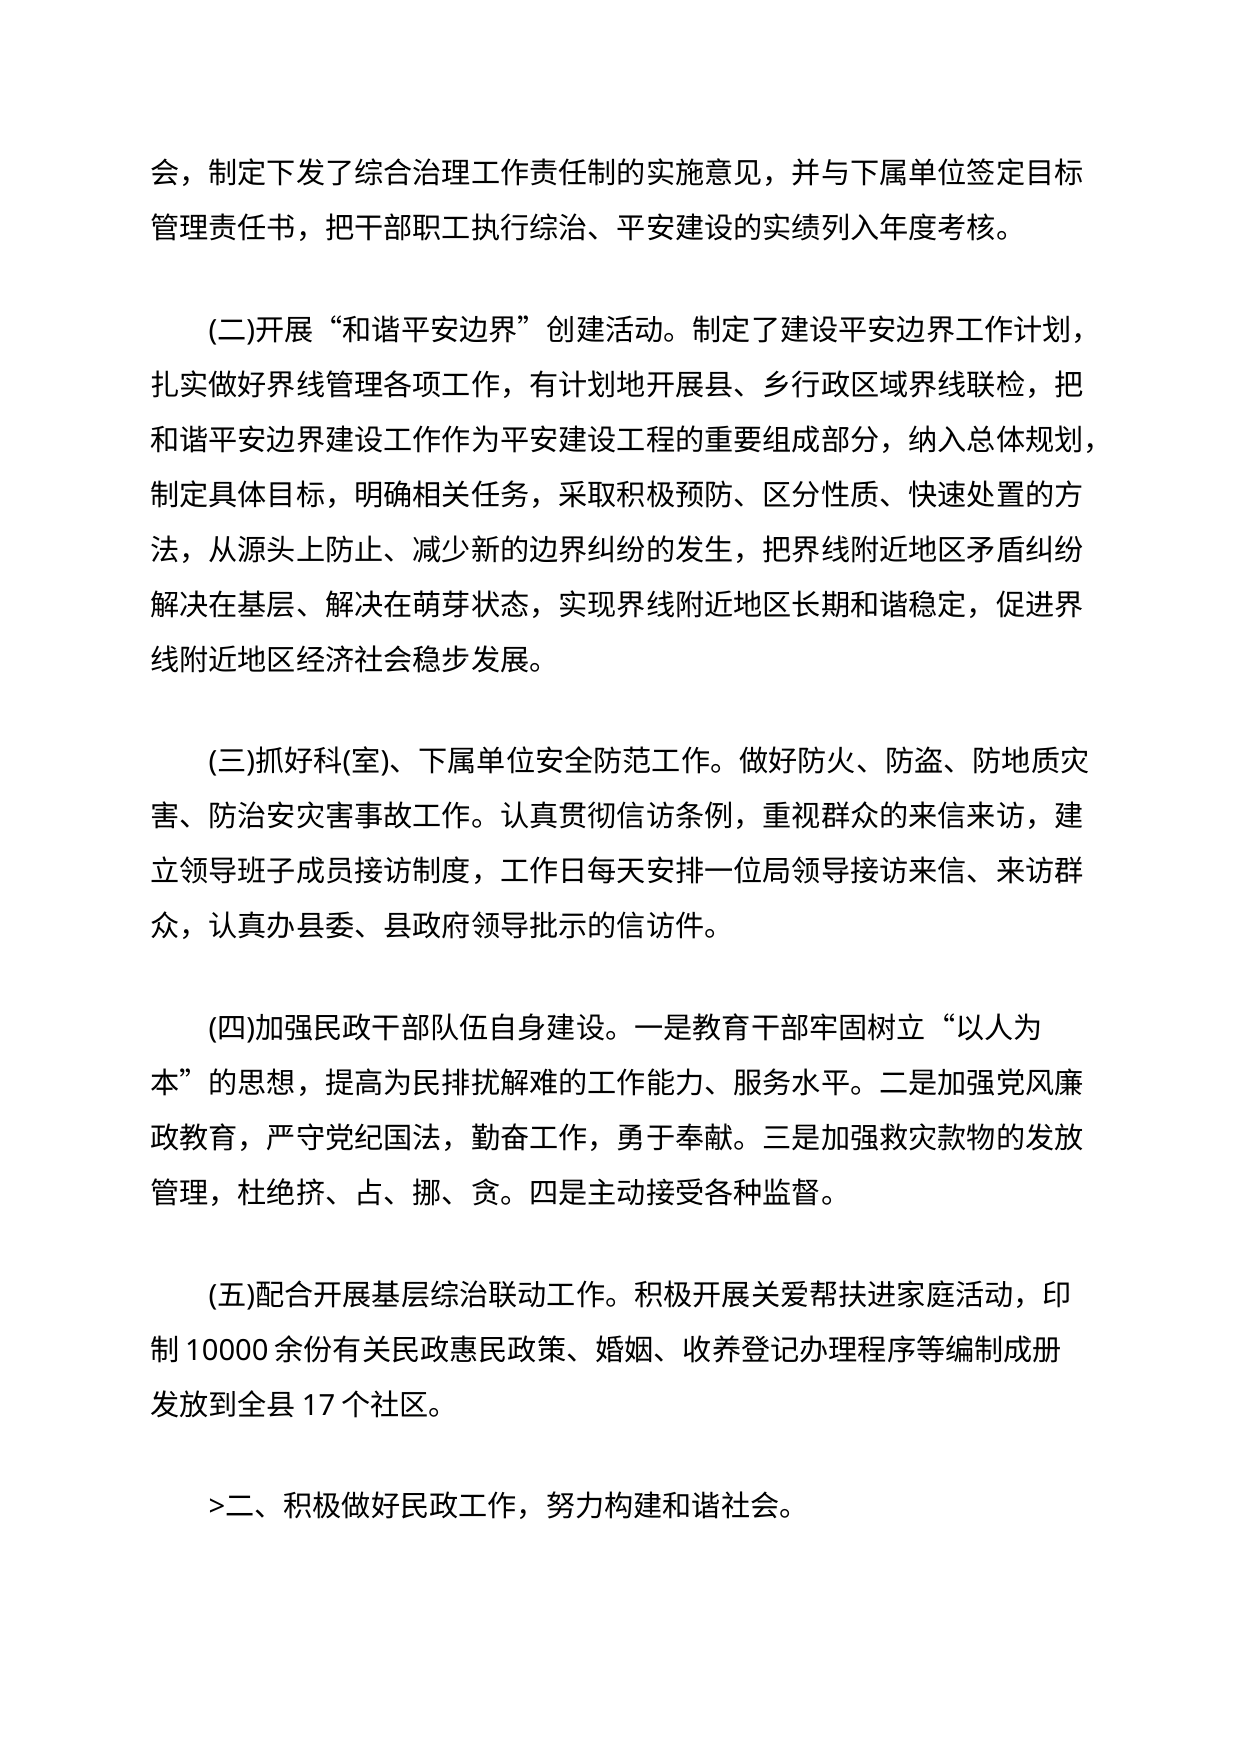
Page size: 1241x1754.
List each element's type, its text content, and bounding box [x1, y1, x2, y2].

text (三)抓好科(室)、下属单位安全防范工作。做好防火、防盗、防地质灾害、防治安灾害事故工作。认真贯彻信访条例，重视群众的来信来访，建立领导班子成员接访制度，工作日每天安排一位局领导接访来信、来访群众，认真办县委、县政府领导批示的信访件。 [150, 738, 1090, 945]
text (四)加强民政干部队伍自身建设。一是教育干部牢固树立“以人为本”的思想，提高为民排扰解难的工作能力、服务水平。二是加强党风廉政教育，严守党纪国法，勤奋工作，勇于奉献。三是加强救灾款物的发放管理，杜绝挤、占、挪、贪。四是主动接受各种监督。 [150, 1004, 1090, 1212]
text (二)开展“和谐平安边界”创建活动。制定了建设平安边界工作计划，扎实做好界线管理各项工作，有计划地开展县、乡行政区域界线联检，把和谐平安边界建设工作作为平安建设工程的重要组成部分，纳入总体规划，制定具体目标，明确相关任务，采取积极预防、区分性质、快速处置的方法，从源头上防止、减少新的边界纠纷的发生，把界线附近地区矛盾纠纷解决在基层、解决在萌芽状态，实现界线附近地区长期和谐稳定，促进界线附近地区经济社会稳步发展。 [150, 307, 1090, 678]
text >二、积极做好民政工作，努力构建和谐社会。 [150, 1483, 1090, 1525]
text (五)配合开展基层综治联动工作。积极开展关爱帮扶进家庭活动，印制10000余份有关民政惠民政策、婚姻、收养登记办理程序等编制成册发放到全县17个社区。 [150, 1271, 1090, 1423]
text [150, 150, 1090, 247]
